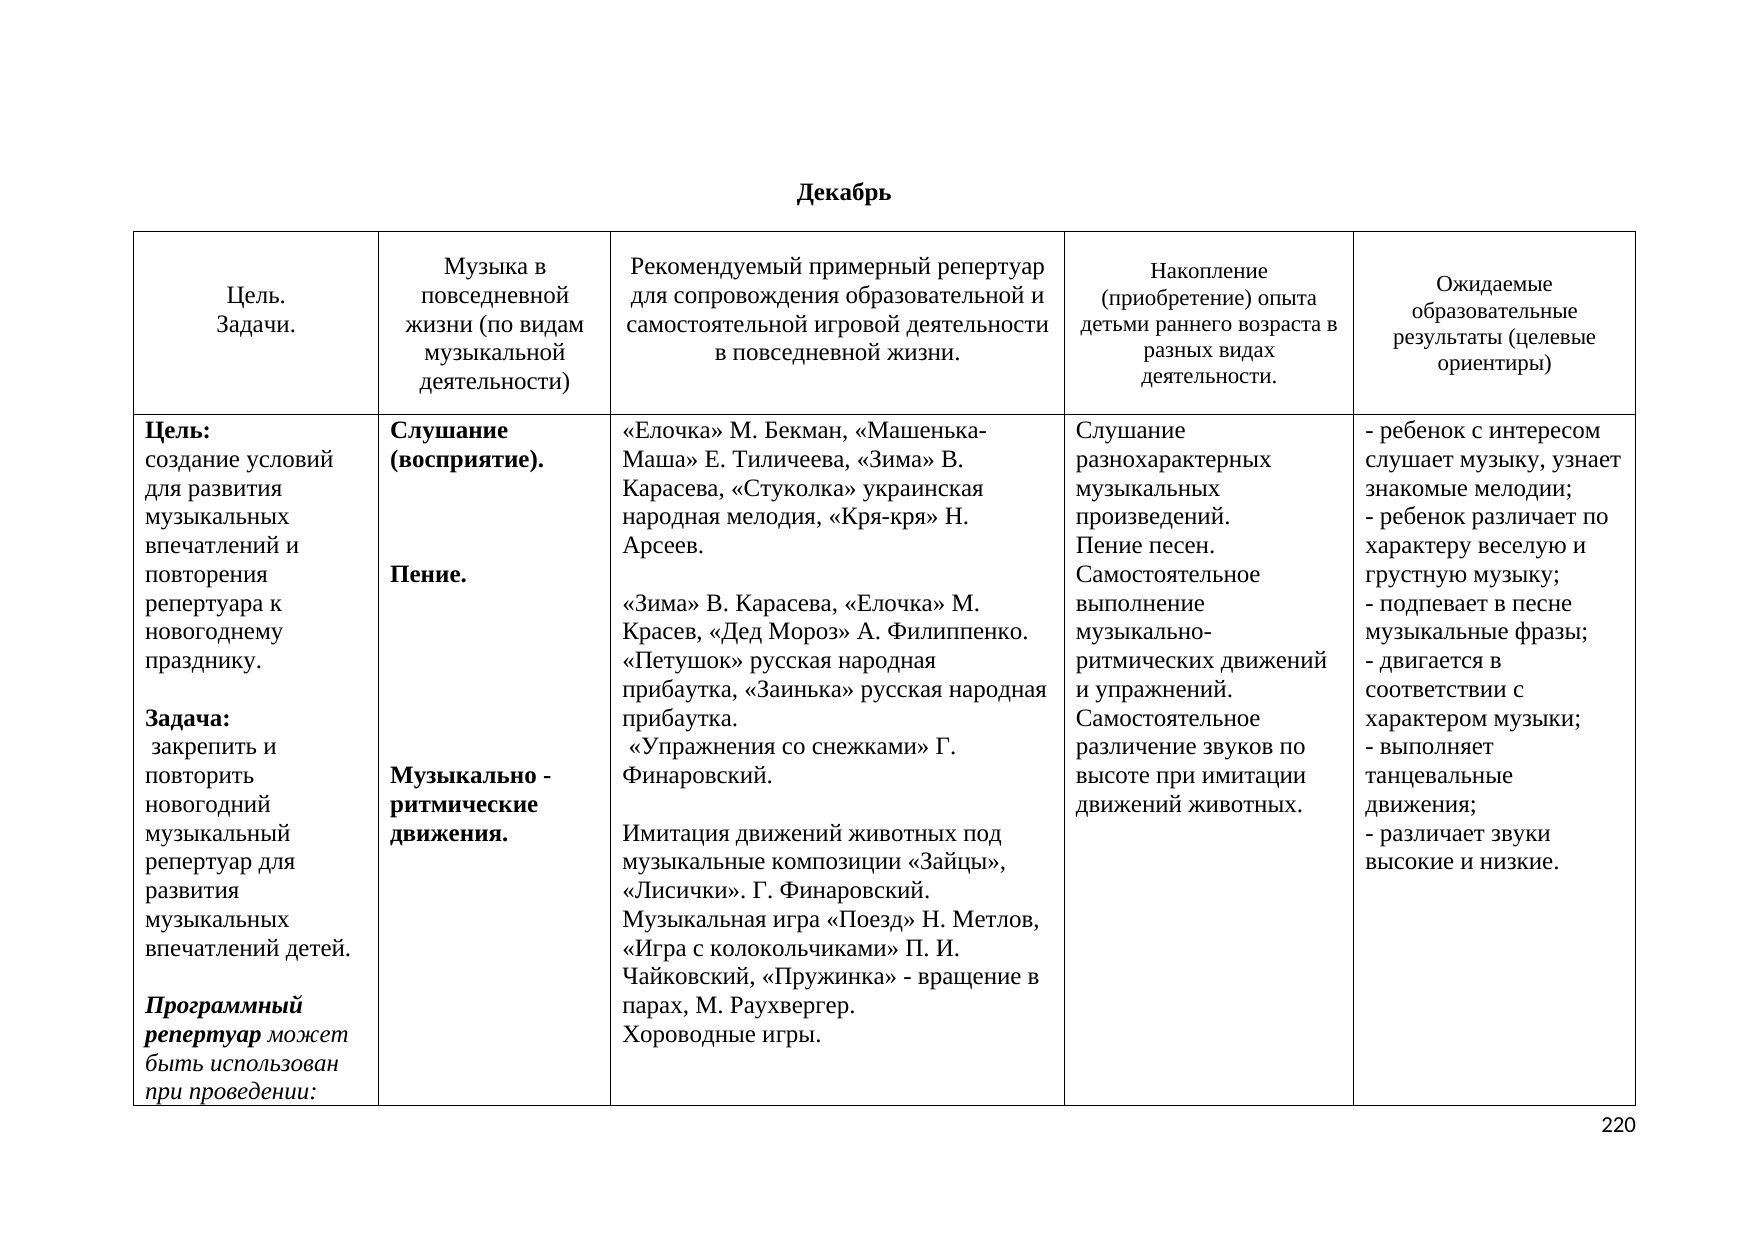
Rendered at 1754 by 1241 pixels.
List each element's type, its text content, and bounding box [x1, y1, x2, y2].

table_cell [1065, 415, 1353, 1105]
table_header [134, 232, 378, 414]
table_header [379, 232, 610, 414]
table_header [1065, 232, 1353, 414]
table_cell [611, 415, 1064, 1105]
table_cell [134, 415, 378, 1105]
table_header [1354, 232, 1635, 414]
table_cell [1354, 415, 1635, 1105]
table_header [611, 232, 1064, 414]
text Декабрь [723, 177, 1636, 206]
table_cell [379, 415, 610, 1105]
